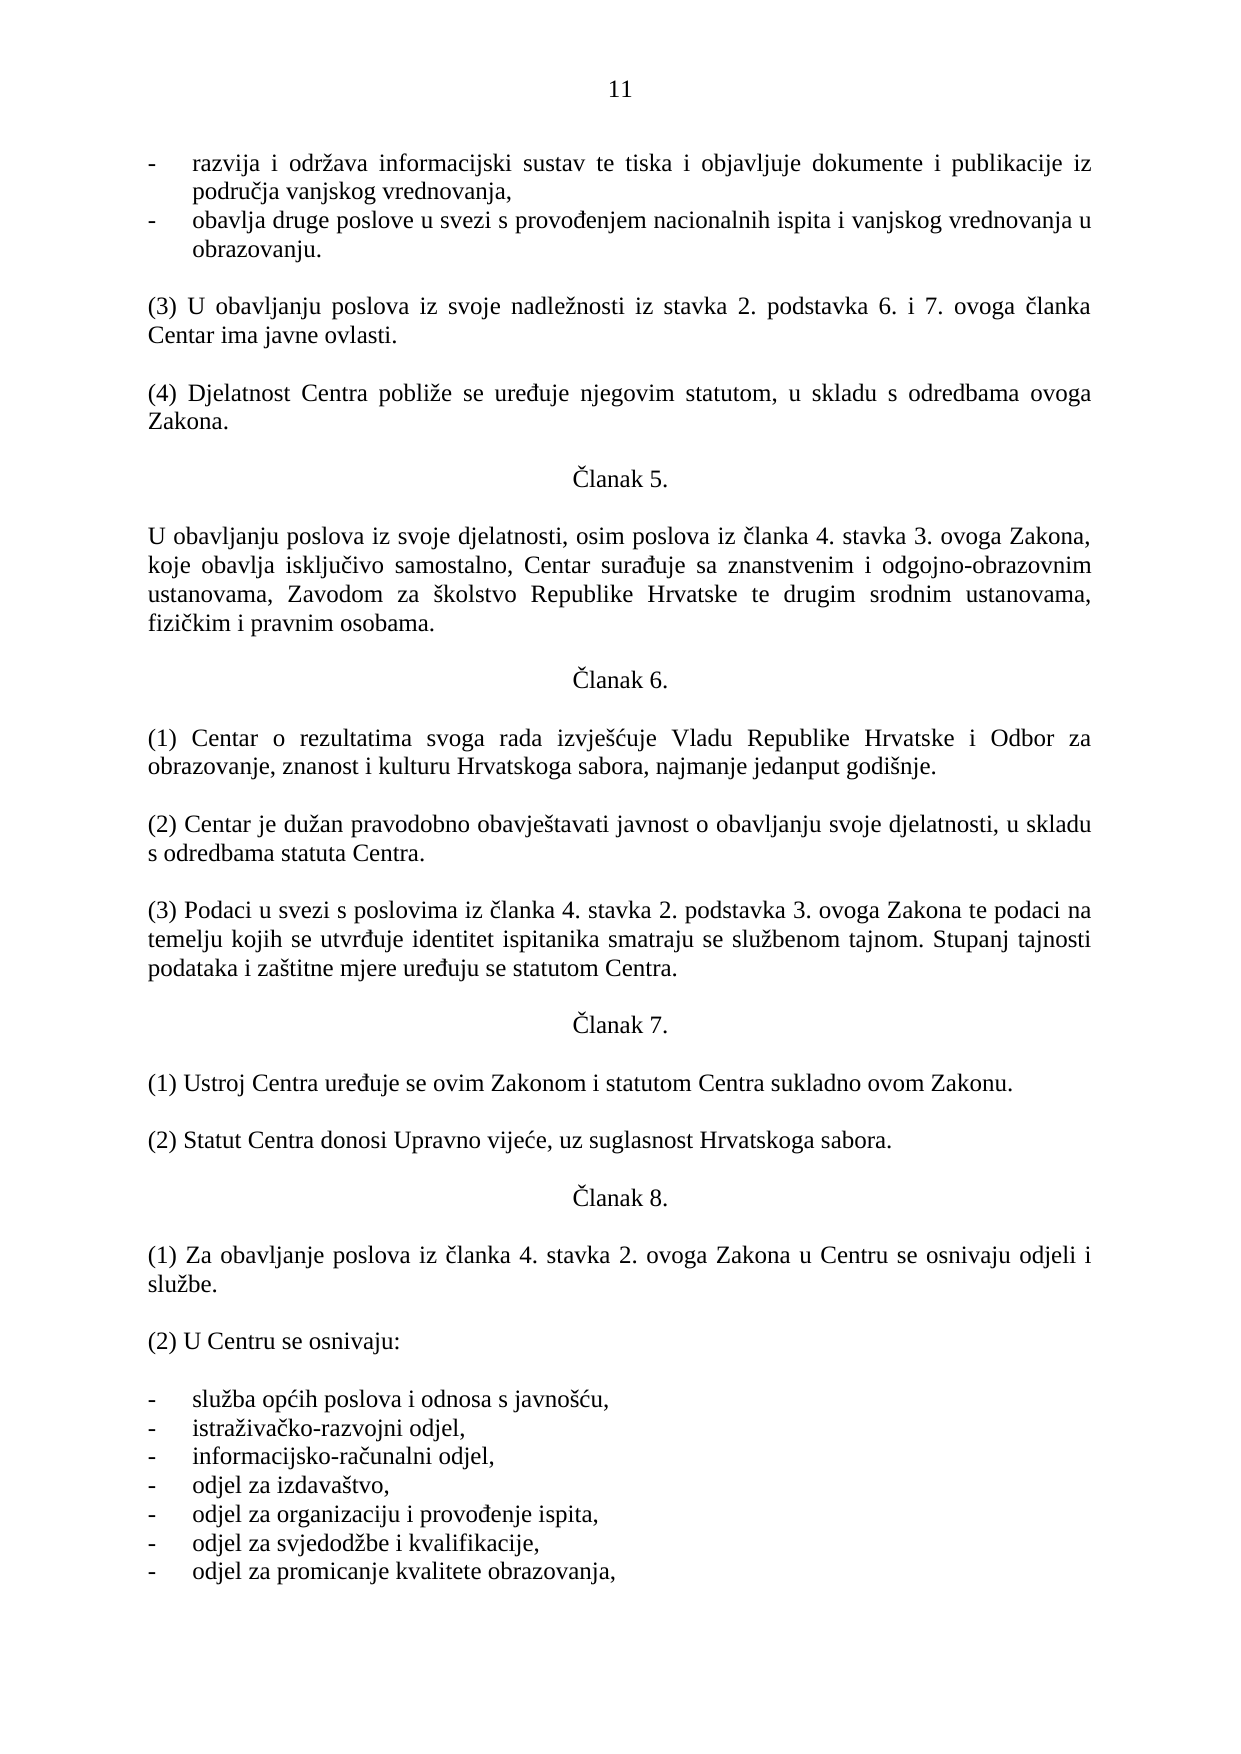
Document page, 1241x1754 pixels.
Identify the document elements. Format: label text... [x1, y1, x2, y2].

text U obavljanju poslova iz svoje djelatnosti, osim poslova iz članka 4. stavka 3. ovoga Zakona, koje obavlja isključivo samostalno, Centar surađuje sa znanstvenim i odgojno-obrazovnim ustanovama, Zavodom za školstvo Republike Hrvatske te drugim srodnim ustanovama, fizičkim i pravnim osobama. [148, 521, 1093, 636]
list odjel za organizaciju i provođenje ispita, [148, 1499, 1093, 1528]
text (3) Podaci u svezi s poslovima iz članka 4. stavka 2. podstavka 3. ovoga Zakona te podaci na temelju kojih se utvrđuje identitet ispitanika smatraju se službenom tajnom. Stupanj tajnosti podataka i zaštitne mjere uređuju se statutom Centra. [148, 895, 1093, 981]
list informacijsko-računalni odjel, [148, 1441, 1093, 1470]
text Članak 7. [148, 1010, 1093, 1039]
text (1) Za obavljanje poslova iz članka 4. stavka 2. ovoga Zakona u Centru se osnivaju odjeli i službe. [148, 1240, 1093, 1298]
text (3) U obavljanju poslova iz svoje nadležnosti iz stavka 2. podstavka 6. i 7. ovoga članka Centar ima javne ovlasti. [148, 291, 1093, 349]
text (2) Centar je dužan pravodobno obavještavati javnost o obavljanju svoje djelatnosti, u skladu s odredbama statuta Centra. [148, 809, 1093, 866]
text (2) U Centru se osnivaju: [148, 1326, 1093, 1355]
text (2) Statut Centra donosi Upravno vijeće, uz suglasnost Hrvatskoga sabora. [148, 1125, 1093, 1154]
list istraživačko-razvojni odjel, [148, 1413, 1093, 1441]
text (1) Ustroj Centra uređuje se ovim Zakonom i statutom Centra sukladno ovom Zakonu. [148, 1068, 1093, 1096]
text (4) Djelatnost Centra pobliže se uređuje njegovim statutom, u skladu s odredbama ovoga Zakona. [148, 378, 1093, 435]
text Članak 8. [148, 1183, 1093, 1211]
list služba općih poslova i odnosa s javnošću, [148, 1384, 1093, 1413]
list obavlja druge poslove u svezi s provođenjem nacionalnih ispita i vanjskog vrednovanja u obrazovanju. [148, 205, 1093, 263]
text (1) Centar o rezultatima svoga rada izvješćuje Vladu Republike Hrvatske i Odbor za obrazovanje, znanost i kulturu Hrvatskoga sabora, najmanje jedanput godišnje. [148, 723, 1093, 780]
text Članak 5. [148, 464, 1093, 493]
text Članak 6. [148, 665, 1093, 694]
list odjel za promicanje kvalitete obrazovanja, [148, 1556, 1093, 1585]
list odjel za svjedodžbe i kvalifikacije, [148, 1528, 1093, 1556]
list razvija i održava informacijski sustav te tiska i objavljuje dokumente i publikacije iz područja vanjskog vrednovanja, [148, 148, 1093, 205]
list odjel za izdavaštvo, [148, 1470, 1093, 1499]
